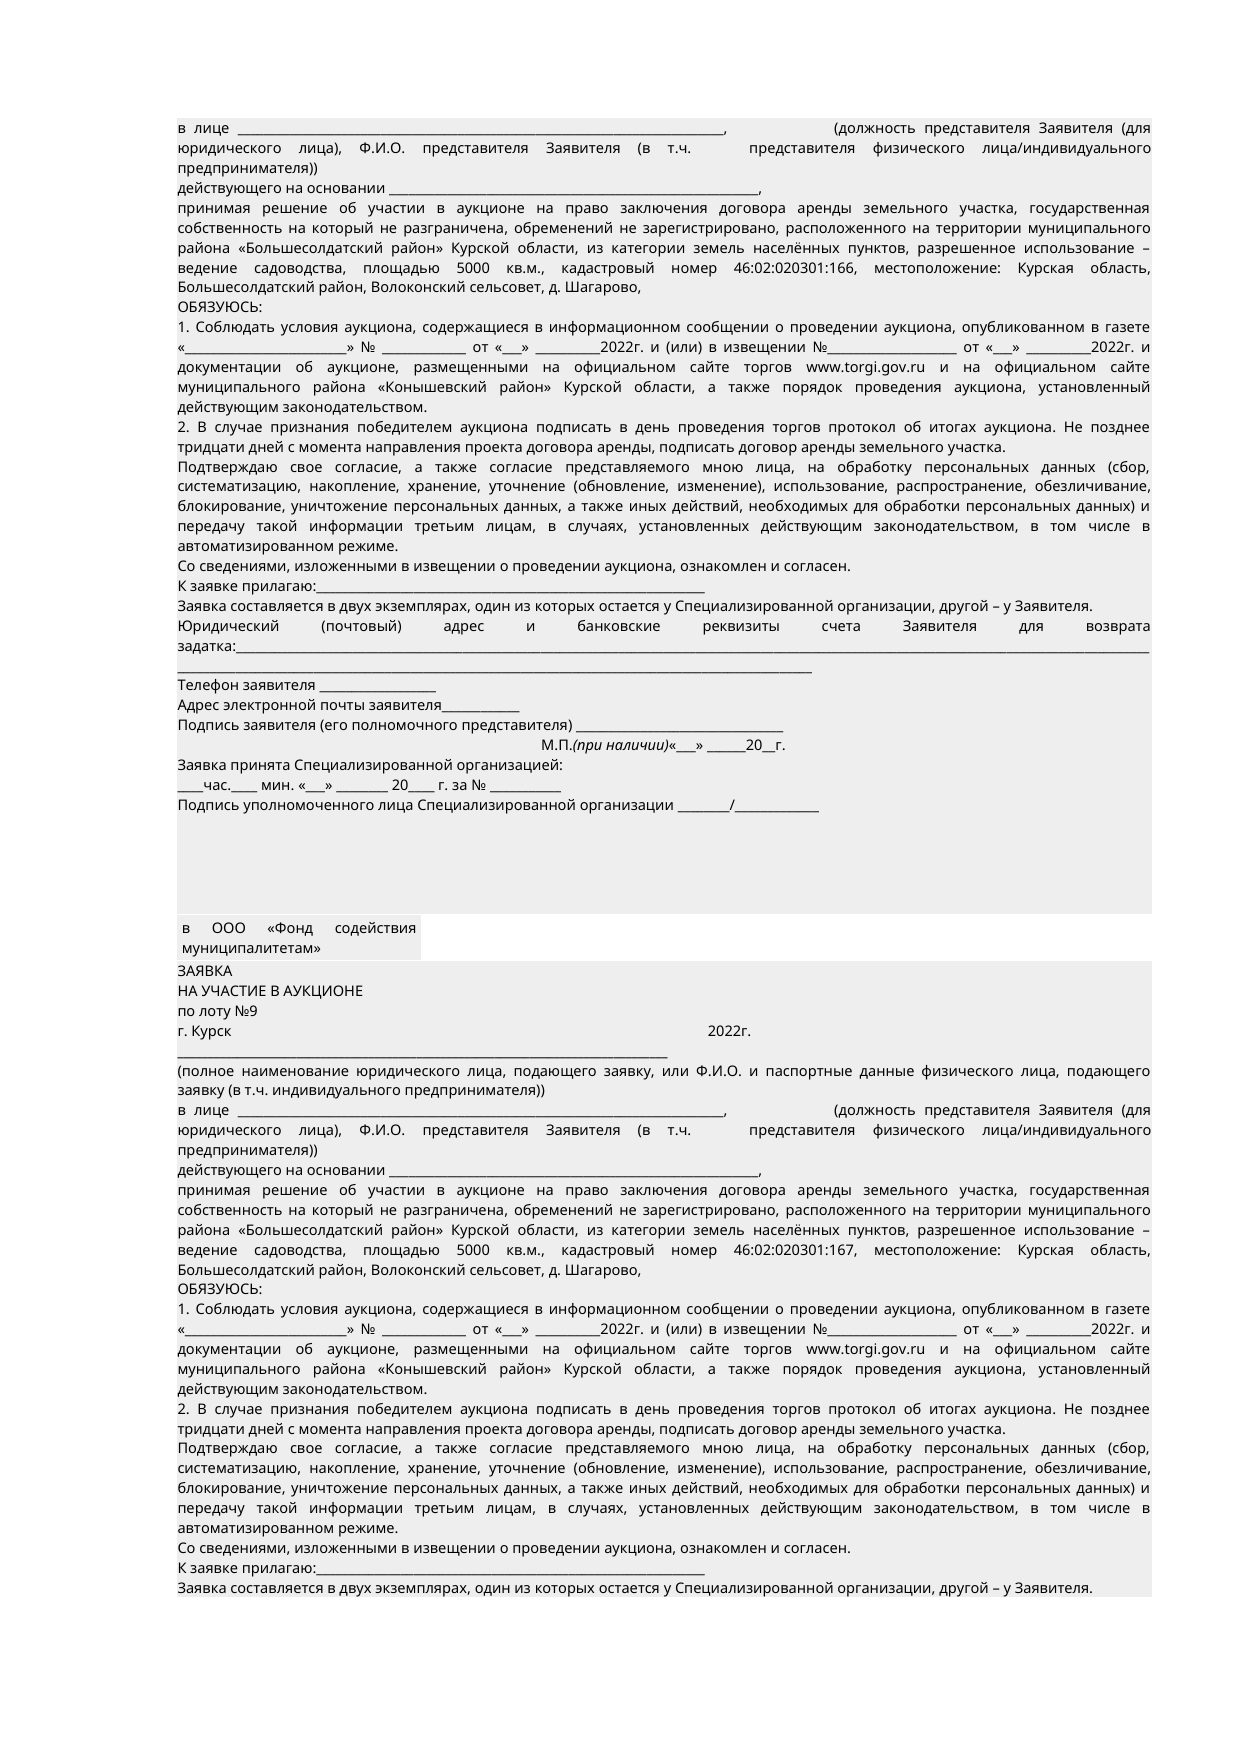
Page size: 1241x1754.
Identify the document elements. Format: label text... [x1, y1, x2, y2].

text в лице ___________________________________________________________________________, (должность представителя Заявителя (для юридического лица), Ф.И.О. представителя Заявителя (в т.ч. представителя физического лица/индивидуального предпринимателя)) [177, 1100, 1152, 1160]
text действующего на основании _________________________________________________________, [177, 1160, 1152, 1180]
text ____час.____ мин. «___» ________ 20____ г. за № ___________ [177, 775, 1152, 794]
text Адрес электронной почты заявителя____________ [177, 695, 1152, 715]
text принимая решение об участии в аукционе на право заключения договора аренды земельного участка, государственная собственность на который не разграничена, обременений не зарегистрировано, расположенного на территории муниципального района «Большесолдатский район» Курской области, из категории земель населённых пунктов, разрешенное использование – ведение садоводства, площадью 5000 кв.м., кадастровый номер 46:02:020301:166, местоположение: Курская область, Большесолдатский район, Волоконский сельсовет, д. Шагарово, [177, 198, 1152, 297]
text г. Курск 2022г. [177, 1021, 1152, 1040]
text Со сведениями, изложенными в извещении о проведении аукциона, ознакомлен и согласен. [177, 556, 1152, 576]
text принимая решение об участии в аукционе на право заключения договора аренды земельного участка, государственная собственность на который не разграничена, обременений не зарегистрировано, расположенного на территории муниципального района «Большесолдатский район» Курской области, из категории земель населённых пунктов, разрешенное использование – ведение садоводства, площадью 5000 кв.м., кадастровый номер 46:02:020301:167, местоположение: Курская область, Большесолдатский район, Волоконский сельсовет, д. Шагарово, [177, 1180, 1152, 1279]
text НА УЧАСТИЕ В АУКЦИОНЕ [177, 981, 1152, 1001]
text (полное наименование юридического лица, подающего заявку, или Ф.И.О. и паспортные данные физического лица, подающего заявку (в т.ч. индивидуального предпринимателя)) [177, 1060, 1152, 1100]
text действующего на основании _________________________________________________________, [177, 178, 1152, 198]
text по лоту №9 [177, 1001, 1152, 1021]
text К заявке прилагаю:____________________________________________________________ [177, 1558, 1152, 1578]
text 2. В случае признания победителем аукциона подписать в день проведения торгов протокол об итогах аукциона. Не позднее тридцати дней с момента направления проекта договора аренды, подписать договор аренды земельного участка. [177, 417, 1152, 456]
text __________________________________________________________________________________ [177, 1040, 1152, 1060]
text Подтверждаю свое согласие, а также согласие представляемого мною лица, на обработку персональных данных (сбор, систематизацию, накопление, хранение, уточнение (обновление, изменение), использование, распространение, обезличивание, блокирование, уничтожение персональных данных, а также иных действий, необходимых для обработки персональных данных) и передачу такой информации третьим лицам, в случаях, установленных действующим законодательством, в том числе в автоматизированном режиме. [177, 456, 1152, 556]
text 1. Соблюдать условия аукциона, содержащиеся в информационном сообщении о проведении аукциона, опубликованном в газете «_________________________» № _____________ от «___» __________2022г. и (или) в извещении №____________________ от «___» __________2022г. и документации об аукционе, размещенными на официальном сайте торгов www.torgi.gov.ru и на официальном сайте муниципального района «Конышевский район» Курской области, а также порядок проведения аукциона, установленный действующим законодательством. [177, 1299, 1152, 1398]
text Заявка составляется в двух экземплярах, один из которых остается у Специализированной организации, другой – у Заявителя. [177, 596, 1152, 616]
text Подпись уполномоченного лица Специализированной организации ________/_____________ [177, 794, 1152, 814]
text в лице ___________________________________________________________________________, (должность представителя Заявителя (для юридического лица), Ф.И.О. представителя Заявителя (в т.ч. представителя физического лица/индивидуального предпринимателя)) [177, 118, 1152, 178]
text Подтверждаю свое согласие, а также согласие представляемого мною лица, на обработку персональных данных (сбор, систематизацию, накопление, хранение, уточнение (обновление, изменение), использование, распространение, обезличивание, блокирование, уничтожение персональных данных, а также иных действий, необходимых для обработки персональных данных) и передачу такой информации третьим лицам, в случаях, установленных действующим законодательством, в том числе в автоматизированном режиме. [177, 1438, 1152, 1538]
text Заявка составляется в двух экземплярах, один из которых остается у Специализированной организации, другой – у Заявителя. [177, 1578, 1152, 1597]
text Подпись заявителя (его полномочного представителя) ________________________________ [177, 715, 1152, 735]
text ЗАЯВКА [177, 961, 1152, 981]
text Телефон заявителя __________________ [177, 675, 1152, 695]
text Юридический (почтовый) адрес и банковские реквизиты счета Заявителя для возврата задатка:_______________________________________________________________________________________________________________________________________________________________________________________________________________________________________________ [177, 616, 1152, 675]
text ОБЯЗУЮСЬ: [177, 1279, 1152, 1299]
table_header в ООО «Фонд содействия муниципалитетам» [177, 915, 421, 960]
text ОБЯЗУЮСЬ: [177, 297, 1152, 317]
text 2. В случае признания победителем аукциона подписать в день проведения торгов протокол об итогах аукциона. Не позднее тридцати дней с момента направления проекта договора аренды, подписать договор аренды земельного участка. [177, 1398, 1152, 1438]
text М.П.(при наличии)«___» ______20__г. [177, 735, 1152, 755]
text Заявка принята Специализированной организацией: [177, 755, 1152, 775]
text Со сведениями, изложенными в извещении о проведении аукциона, ознакомлен и согласен. [177, 1538, 1152, 1558]
text К заявке прилагаю:____________________________________________________________ [177, 576, 1152, 596]
text 1. Соблюдать условия аукциона, содержащиеся в информационном сообщении о проведении аукциона, опубликованном в газете «_________________________» № _____________ от «___» __________2022г. и (или) в извещении №____________________ от «___» __________2022г. и документации об аукционе, размещенными на официальном сайте торгов www.torgi.gov.ru и на официальном сайте муниципального района «Конышевский район» Курской области, а также порядок проведения аукциона, установленный действующим законодательством. [177, 317, 1152, 417]
